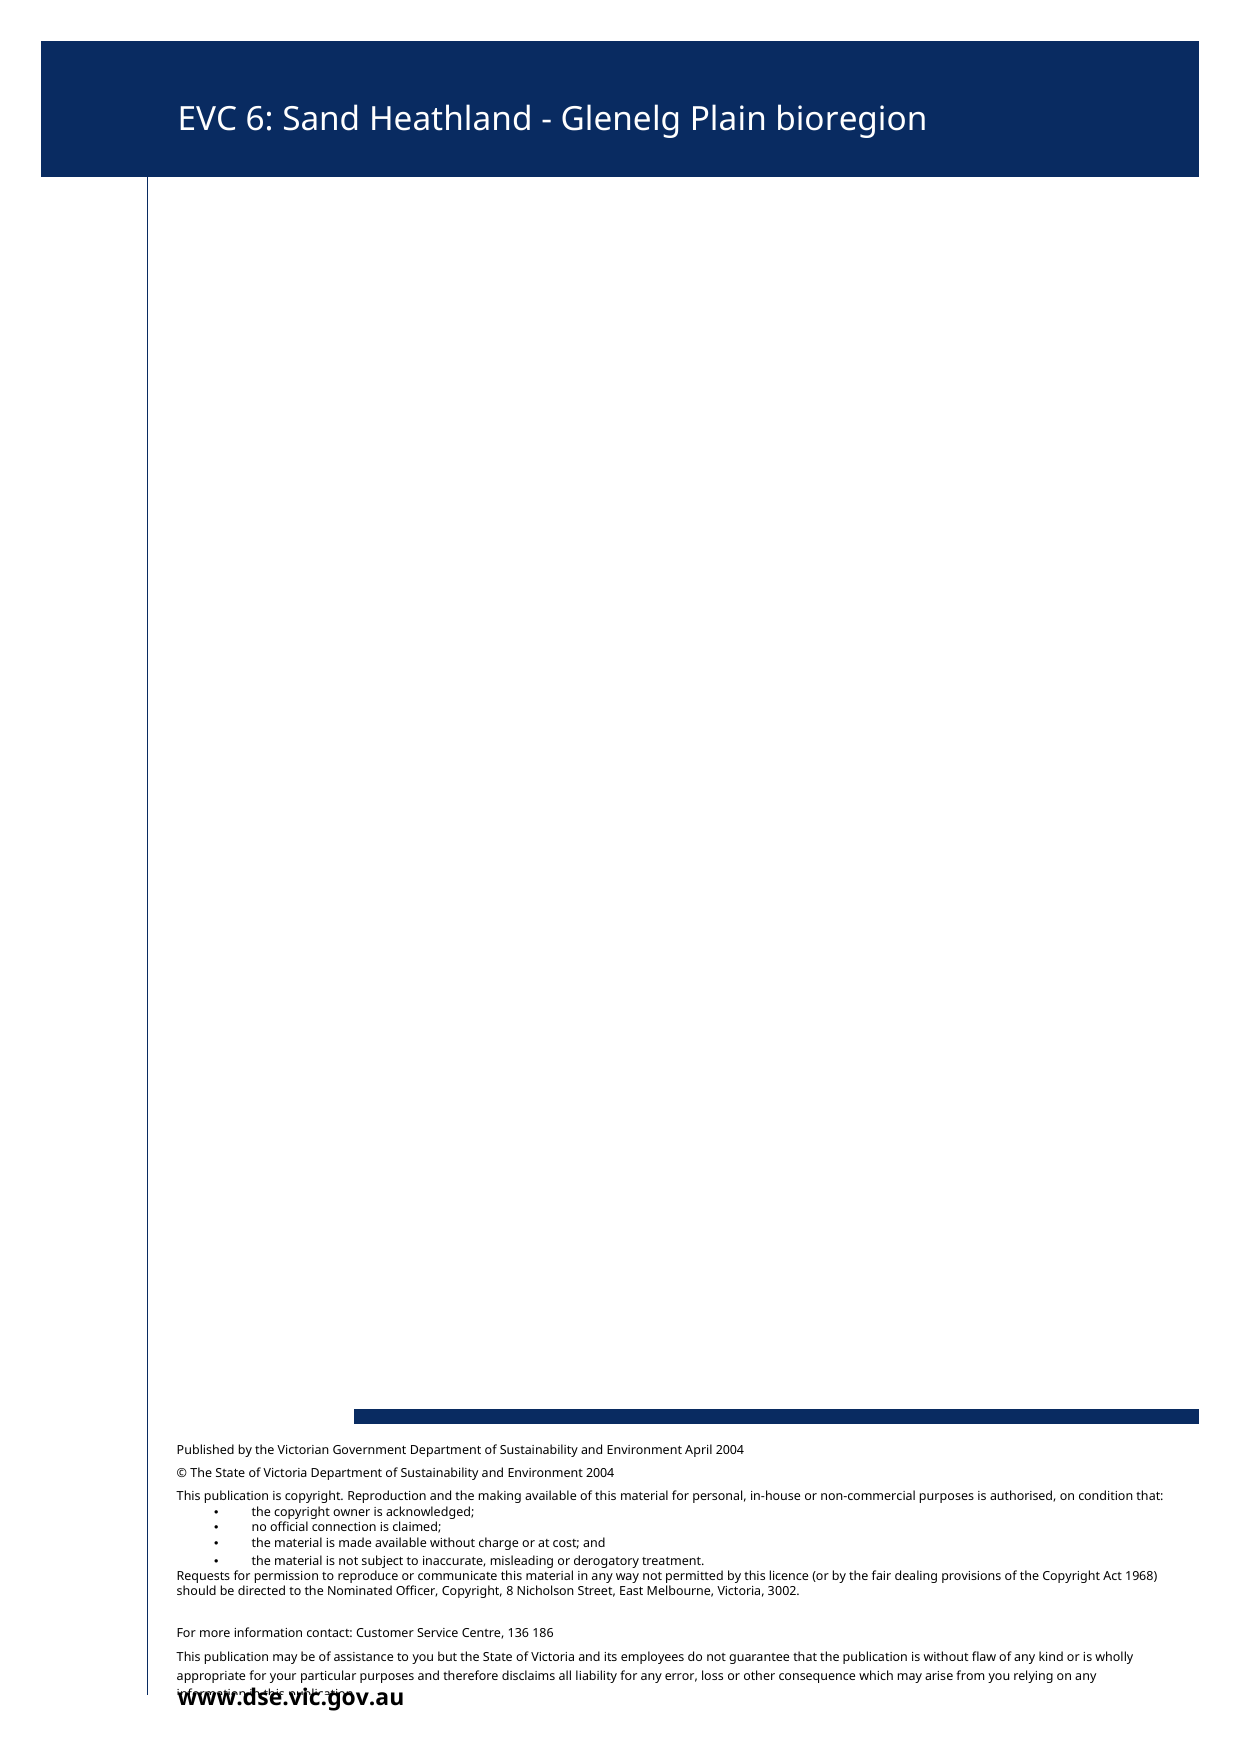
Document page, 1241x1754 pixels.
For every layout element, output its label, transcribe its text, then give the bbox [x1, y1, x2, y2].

text www.dse.vic.gov.au [177, 1681, 1211, 1712]
